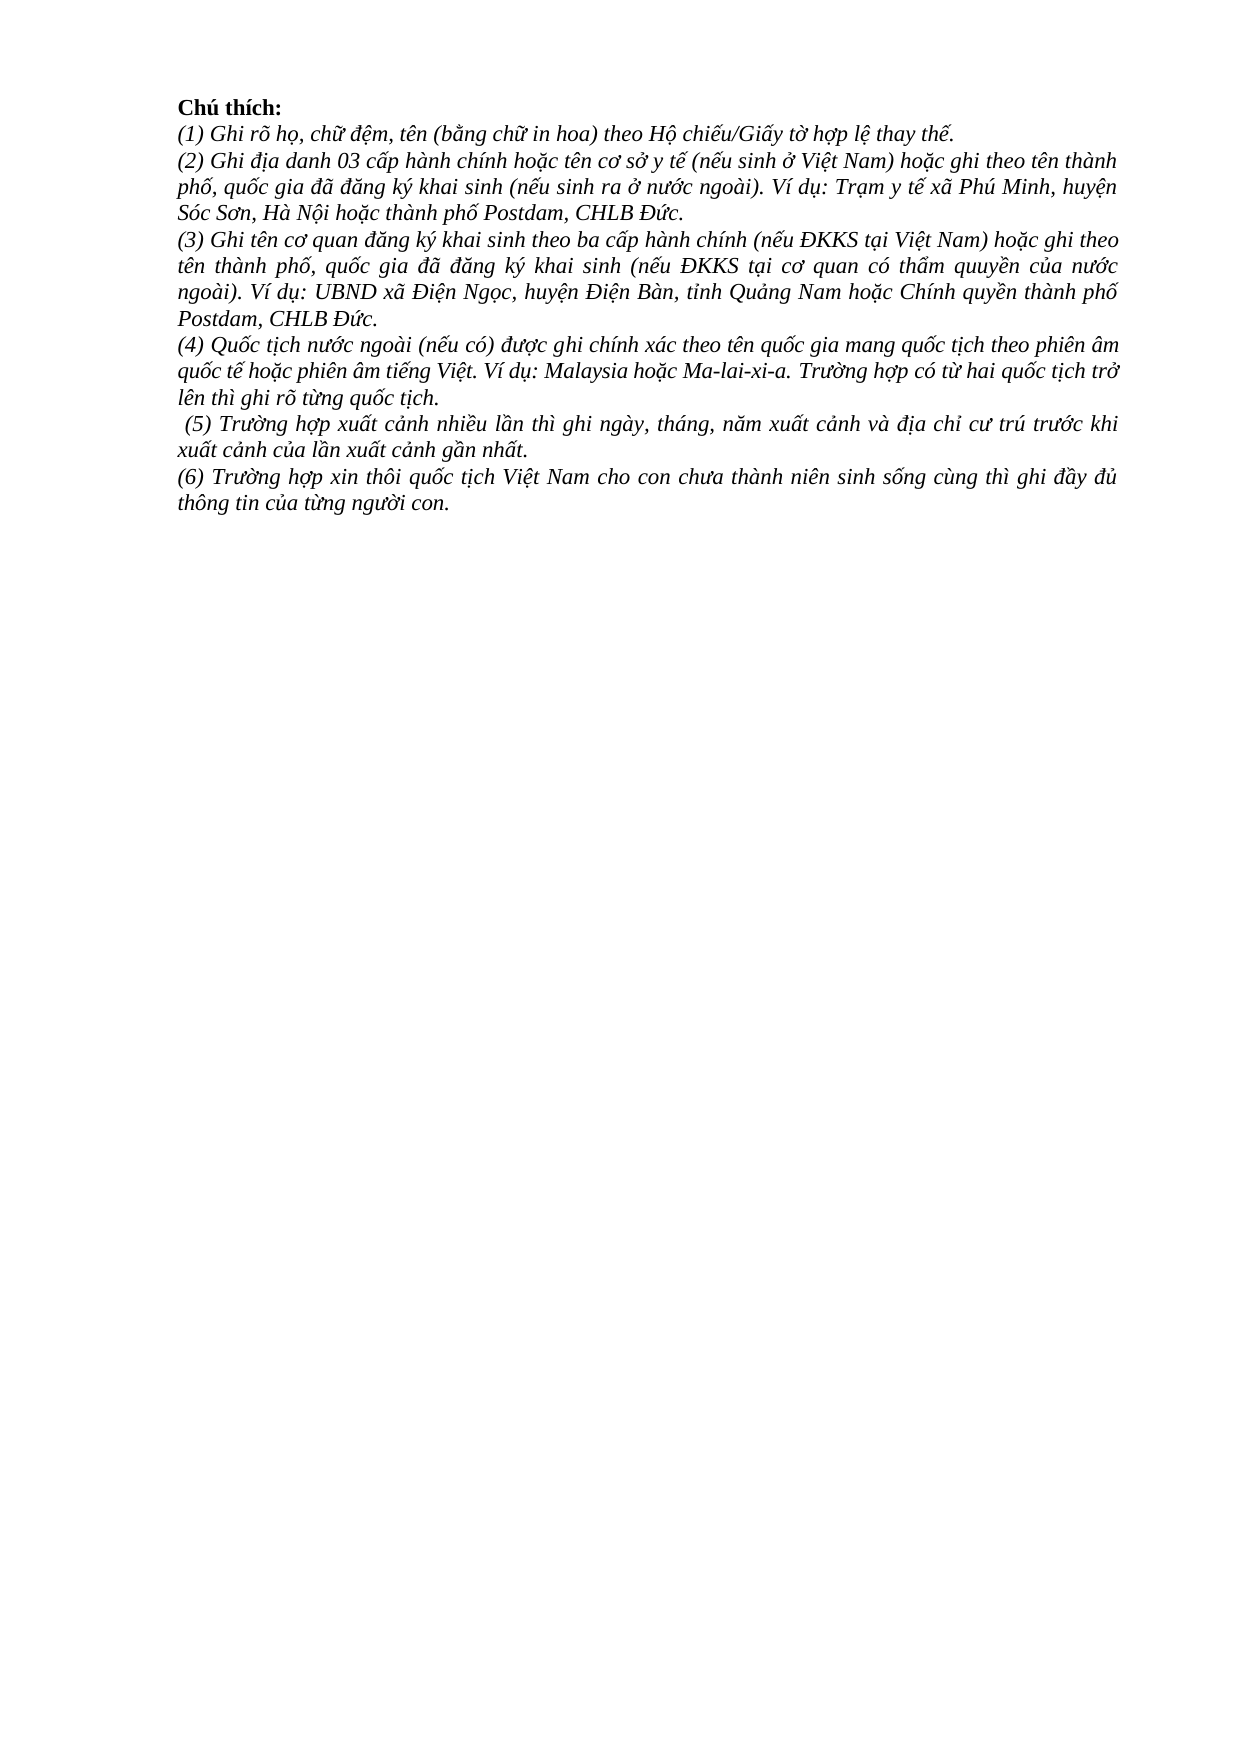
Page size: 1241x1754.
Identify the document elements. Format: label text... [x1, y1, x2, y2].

text (6) Trường hợp xin thôi quốc tịch Việt Nam cho con chưa thành niên sinh sống cùng thì ghi đầy đủ thông tin của từng người con. [177, 463, 1122, 516]
text (3) Ghi tên cơ quan đăng ký khai sinh theo ba cấp hành chính (nếu ĐKKS tại Việt Nam) hoặc ghi theo tên thành phố, quốc gia đã đăng ký khai sinh (nếu ĐKKS tại cơ quan có thẩm quuyền của nước ngoài). Ví dụ: UBND xã Điện Ngọc, huyện Điện Bàn, tỉnh Quảng Nam hoặc Chính quyền thành phố Postdam, CHLB Đức. [177, 226, 1122, 331]
text (1) Ghi rõ họ, chữ đệm, tên (bằng chữ in hoa) theo Hộ chiếu/Giấy tờ hợp lệ thay thế. [177, 120, 1122, 147]
text (5) Trường hợp xuất cảnh nhiều lần thì ghi ngày, tháng, năm xuất cảnh và địa chỉ cư trú trước khi xuất cảnh của lần xuất cảnh gần nhất. [177, 410, 1122, 463]
text Chú thích: [177, 94, 1122, 120]
text (2) Ghi địa danh 03 cấp hành chính hoặc tên cơ sở y tế (nếu sinh ở Việt Nam) hoặc ghi theo tên thành phố, quốc gia đã đăng ký khai sinh (nếu sinh ra ở nước ngoài). Ví dụ: Trạm y tế xã Phú Minh, huyện Sóc Sơn, Hà Nội hoặc thành phố Postdam, CHLB Đức. [177, 147, 1122, 226]
text (4) Quốc tịch nước ngoài (nếu có) được ghi chính xác theo tên quốc gia mang quốc tịch theo phiên âm quốc tế hoặc phiên âm tiếng Việt. Ví dụ: Malaysia hoặc Ma-lai-xi-a. Trường hợp có từ hai quốc tịch trở lên thì ghi rõ từng quốc tịch. [177, 331, 1122, 410]
